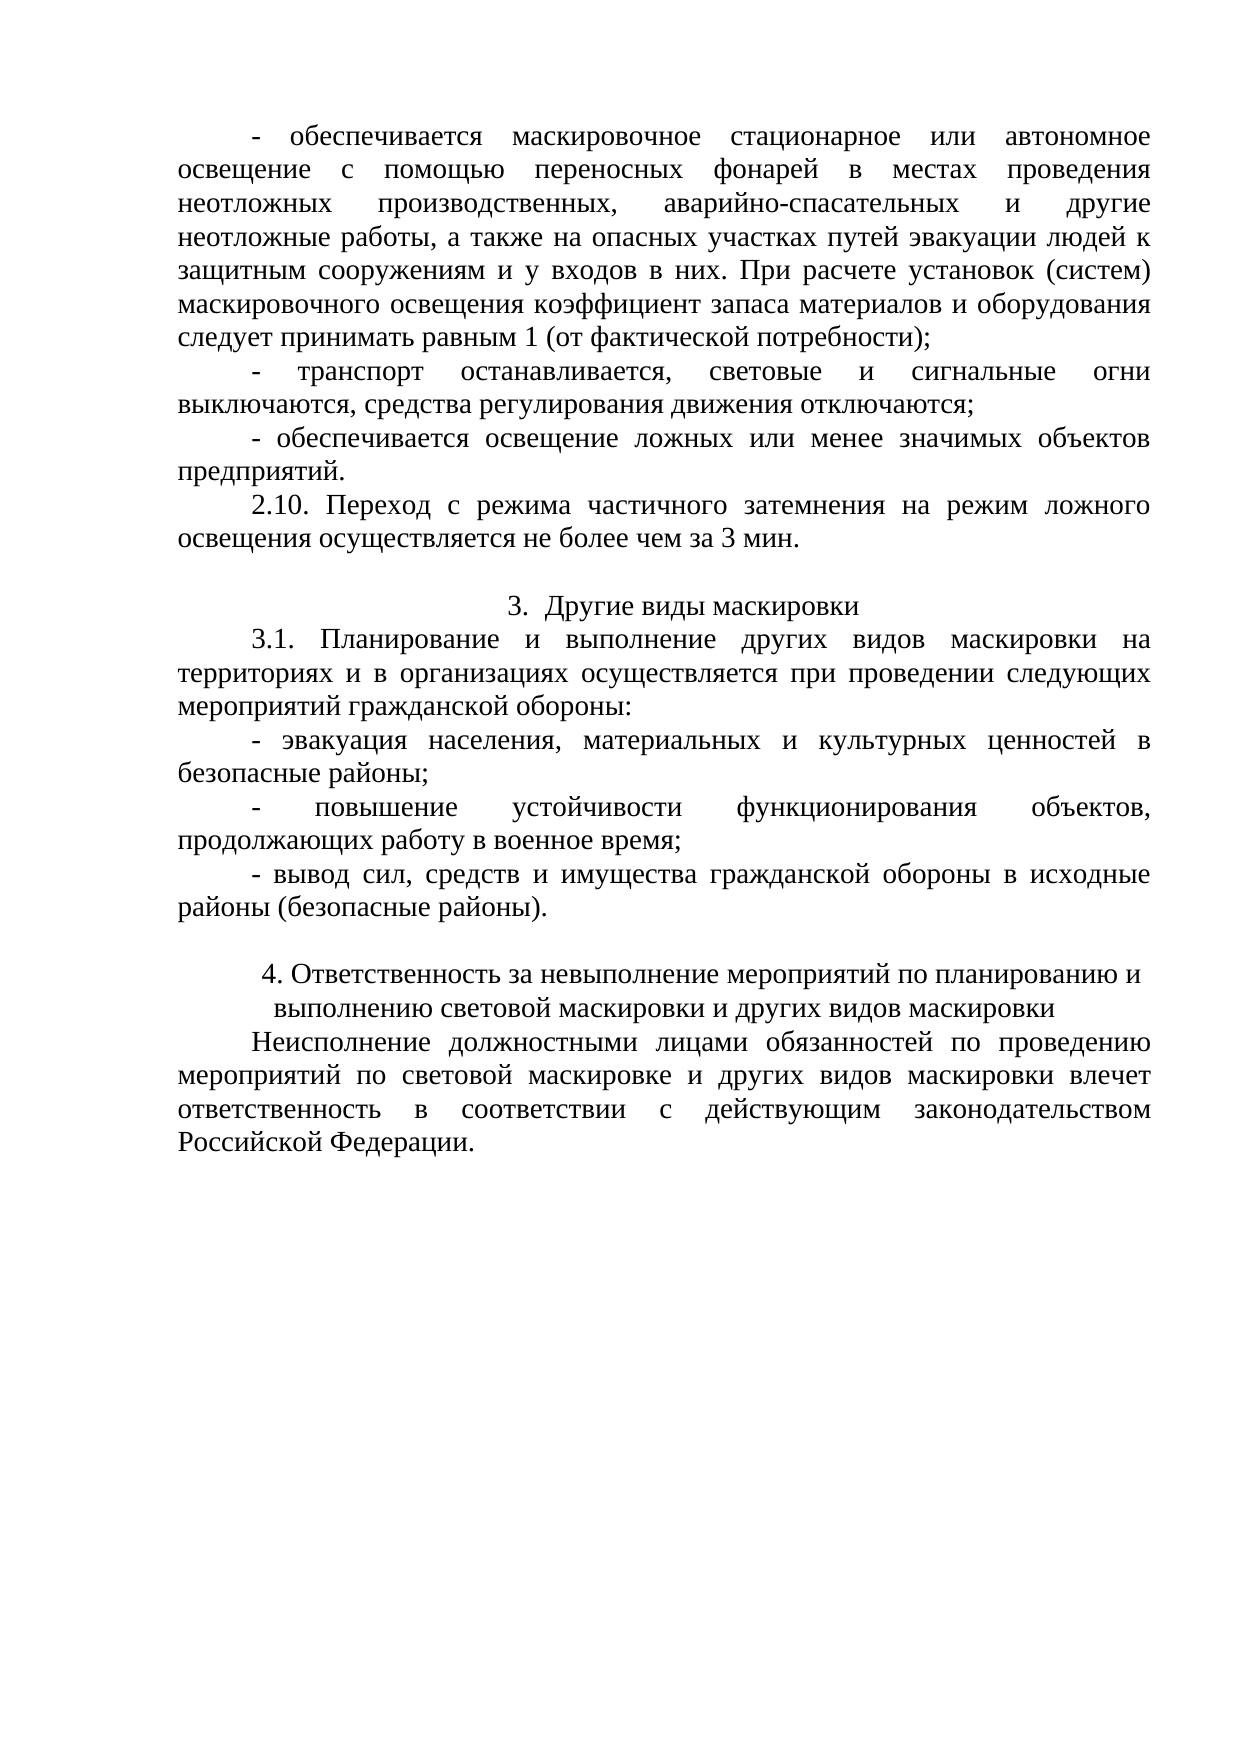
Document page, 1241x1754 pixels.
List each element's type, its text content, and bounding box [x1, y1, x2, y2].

text - обеспечивается маскировочное стационарное или автономное освещение с помощью переносных фонарей в местах проведения неотложных производственных, аварийно-спасательных и другие неотложные работы, а также на опасных участках путей эвакуации людей к защитным сооружениям и у входов в них. При расчете установок (систем) маскировочного освещения коэффициент запаса материалов и оборудования следует принимать равным 1 (от фактической потребности); [177, 118, 1152, 353]
text - эвакуация населения, материальных и культурных ценностей в безопасные районы; [177, 722, 1152, 789]
text 3.1. Планирование и выполнение других видов маскировки на территориях и в организациях осуществляется при проведении следующих мероприятий гражданской обороны: [177, 621, 1152, 722]
text 4. Ответственность за невыполнение мероприятий по планированию и выполнению световой маскировки и других видов маскировки [177, 957, 1152, 1024]
text Неисполнение должностными лицами обязанностей по проведению мероприятий по световой маскировке и других видов маскировки влечет ответственность в соответствии с действующим законодательством Российской Федерации. [177, 1024, 1152, 1158]
text - обеспечивается освещение ложных или менее значимых объектов предприятий. [177, 420, 1152, 487]
text 2.10. Переход с режима частичного затемнения на режим ложного освещения осуществляется не более чем за 3 мин. [177, 487, 1152, 554]
text - транспорт останавливается, световые и сигнальные огни выключаются, средства регулирования движения отключаются; [177, 353, 1152, 420]
text - вывод сил, средств и имущества гражданской обороны в исходные районы (безопасные районы). [177, 856, 1152, 923]
list Другие виды маскировки [215, 588, 1152, 621]
text - повышение устойчивости функционирования объектов, продолжающих работу в военное время; [177, 789, 1152, 856]
